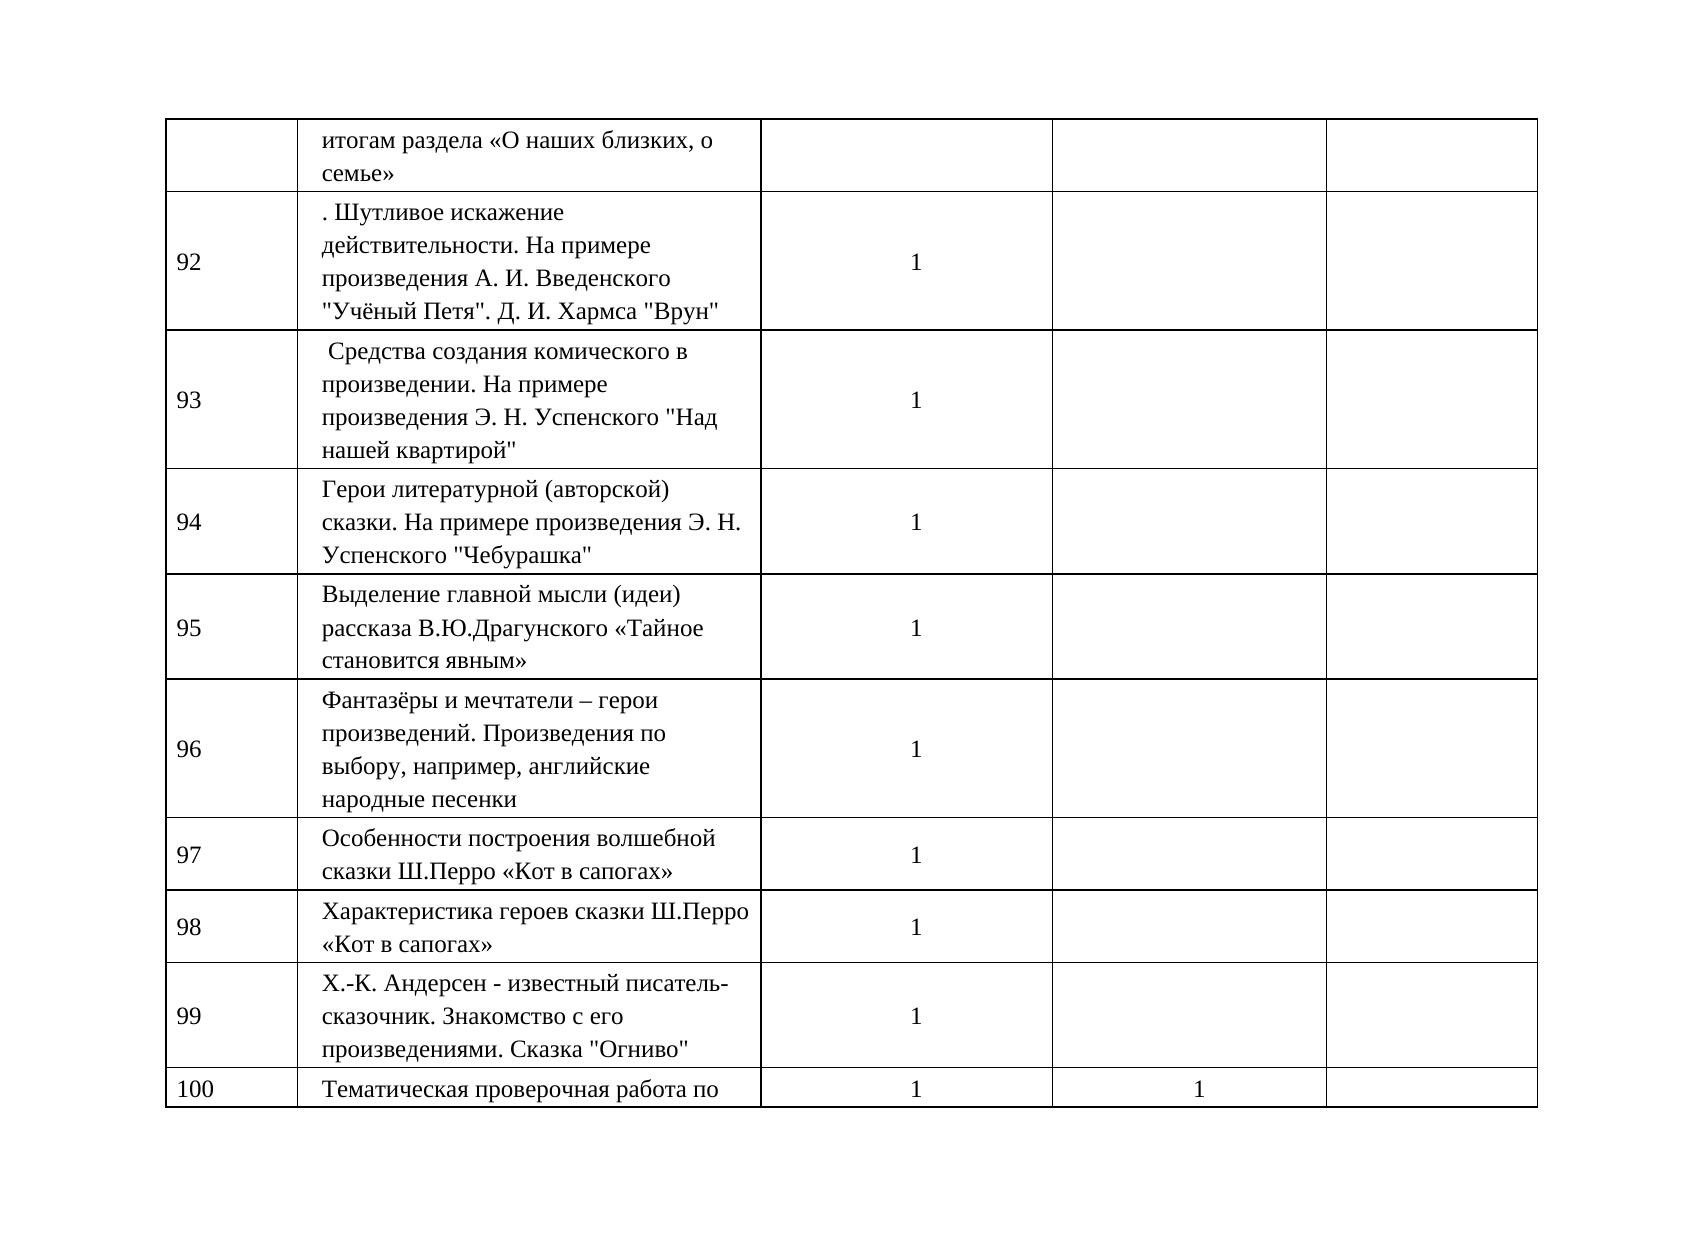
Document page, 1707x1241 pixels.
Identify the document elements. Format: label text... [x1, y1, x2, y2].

table_cell 1 [762, 891, 1052, 961]
table_cell [1053, 680, 1326, 817]
table_cell 98 [167, 891, 297, 961]
table_cell Особенности построения волшебной сказки Ш.Перро «Кот в сапогах» [298, 818, 760, 889]
table_cell 93 [167, 331, 297, 467]
table_cell [1053, 469, 1326, 573]
table_cell 1 [762, 818, 1052, 889]
table_cell 1 [762, 680, 1052, 817]
table_cell 1 [762, 575, 1052, 678]
table_cell [1327, 680, 1537, 817]
table_cell 1 [762, 192, 1052, 329]
table_cell [1053, 575, 1326, 678]
table_cell 95 [167, 575, 297, 678]
table_cell Средства создания комического в произведении. На примере произведения Э. Н. Успенского "Над нашей квартирой" [298, 331, 760, 467]
table_cell [1053, 192, 1326, 329]
table_cell 1 [762, 1068, 1052, 1106]
table_cell Характеристика героев сказки Ш.Перро «Кот в сапогах» [298, 891, 760, 961]
table_cell [1053, 963, 1326, 1067]
table_cell [1327, 1068, 1537, 1106]
table_cell [1327, 469, 1537, 573]
table_cell [1327, 331, 1537, 467]
table_cell Герои литературной (авторской) сказки. На примере произведения Э. Н. Успенского "Чебурашка" [298, 469, 760, 573]
table_cell 96 [167, 680, 297, 817]
table_cell [1053, 331, 1326, 467]
table_cell [1327, 120, 1537, 191]
table_cell 1 [762, 963, 1052, 1067]
table_cell Выделение главной мысли (идеи) рассказа В.Ю.Драгунского «Тайное становится явным» [298, 575, 760, 678]
table_cell 94 [167, 469, 297, 573]
table_cell 99 [167, 963, 297, 1067]
table_cell [1327, 192, 1537, 329]
table_cell 1 [1053, 1068, 1326, 1106]
table_cell [1053, 891, 1326, 961]
table_cell 92 [167, 192, 297, 329]
table_cell [1053, 818, 1326, 889]
table_cell Х.-К. Андерсен - известный писатель-сказочник. Знакомство с его произведениями. Сказка "Огниво" [298, 963, 760, 1067]
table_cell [298, 120, 760, 191]
table_cell 1 [762, 331, 1052, 467]
table_cell 1 [1053, 120, 1326, 191]
table_cell [1327, 963, 1537, 1067]
table_cell [1327, 891, 1537, 961]
table_cell 1 [762, 120, 1052, 191]
table_cell 1 [762, 469, 1052, 573]
table_cell [1327, 575, 1537, 678]
table_cell . Шутливое искажение действительности. На примере произведения А. И. Введенского "Учёный Петя". Д. И. Хармса "Врун" [298, 192, 760, 329]
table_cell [298, 1068, 760, 1106]
table_cell 97 [167, 818, 297, 889]
table_cell 91 [167, 120, 297, 191]
table_cell 100 [167, 1068, 297, 1106]
table_cell [1327, 818, 1537, 889]
table_cell Фантазёры и мечтатели – герои произведений. Произведения по выбору, например, английские народные песенки [298, 680, 760, 817]
